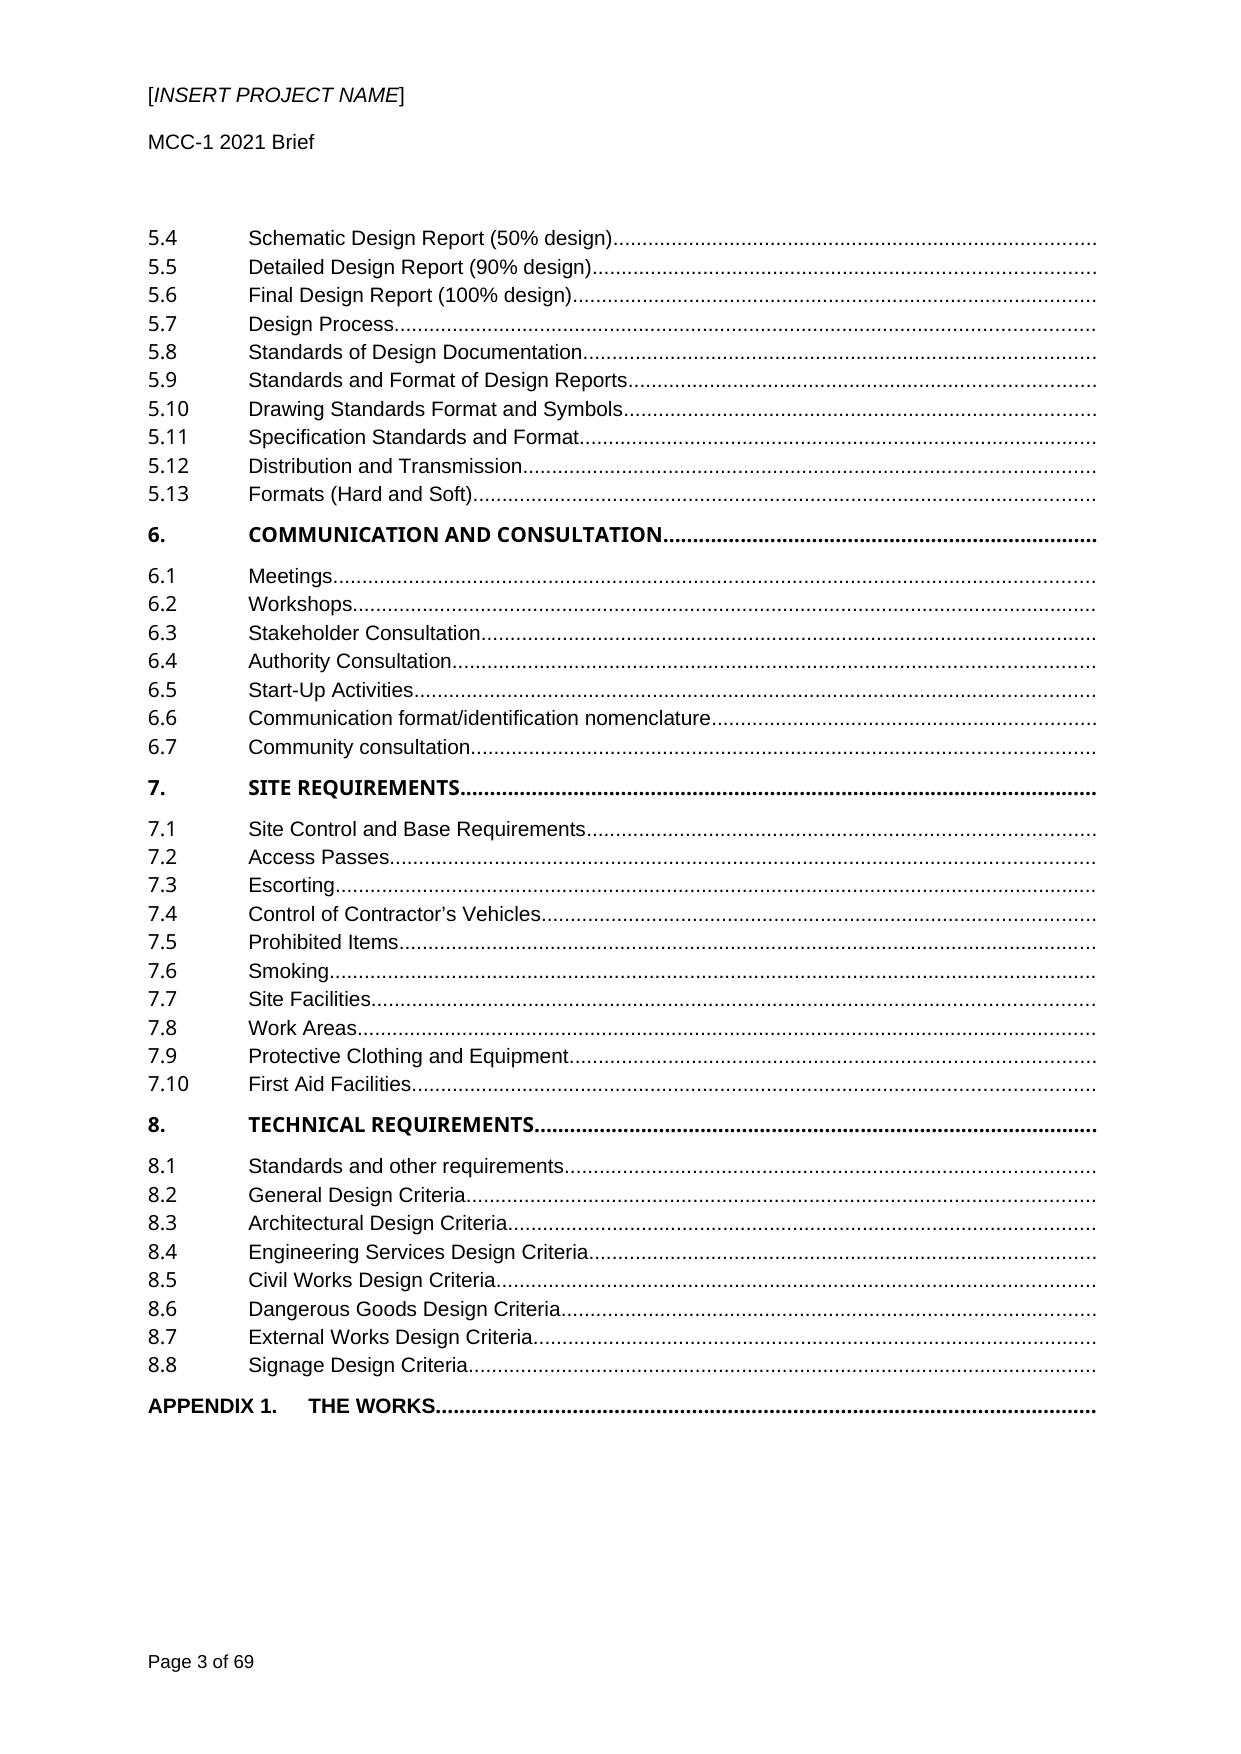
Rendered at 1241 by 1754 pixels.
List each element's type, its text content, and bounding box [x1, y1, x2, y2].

text 7.3 Escorting 53 [148, 871, 1004, 899]
text 8.5 Civil Works Design Criteria 66 [148, 1265, 1004, 1294]
text 5.9 Standards and Format of Design Reports 44 [148, 366, 1004, 394]
text 8.3 Architectural Design Criteria 60 [148, 1208, 1004, 1237]
text 7.5 Prohibited Items 54 [148, 927, 1004, 956]
text 7.7 Site Facilities 55 [148, 984, 1004, 1013]
text 8.2 General Design Criteria 59 [148, 1180, 1004, 1208]
text 8. TECHNICAL Requirements 57 [148, 1111, 1004, 1139]
text 8.7 External Works Design Criteria 67 [148, 1322, 1004, 1351]
text 5.13 Formats (Hard and Soft) 49 [148, 479, 1004, 508]
text 6.4 Authority Consultation 52 [148, 646, 1004, 675]
text 8.6 Dangerous Goods Design Criteria 66 [148, 1294, 1004, 1322]
text 7.6 Smoking 55 [148, 956, 1004, 984]
text 7. SITE REQUIREMENTS 52 [148, 773, 1004, 801]
text 5.5 Detailed Design Report (90% design) 38 [148, 252, 1004, 280]
text 7.2 Access Passes 53 [148, 842, 1004, 871]
text 5.8 Standards of Design Documentation 43 [148, 337, 1004, 366]
text 7.8 Work Areas 56 [148, 1013, 1004, 1041]
text 6. Communication and Consultation 49 [148, 520, 1004, 549]
text 5.12 Distribution and Transmission 49 [148, 451, 1004, 479]
text APPENDIX 1. THE WORKS 69 [148, 1391, 1004, 1420]
text 6.2 Workshops 50 [148, 589, 1004, 618]
text 6.5 Start-Up Activities 52 [148, 675, 1004, 703]
text 8.8 Signage Design Criteria 68 [148, 1351, 1004, 1379]
text 5.10 Drawing Standards Format and Symbols 47 [148, 394, 1004, 422]
text 6.1 Meetings 49 [148, 561, 1004, 589]
text 8.4 Engineering Services Design Criteria 63 [148, 1237, 1004, 1265]
text 6.3 Stakeholder Consultation 51 [148, 618, 1004, 646]
text 7.1 Site Control and Base Requirements 52 [148, 814, 1004, 842]
text 5.7 Design Process 42 [148, 309, 1004, 337]
text 6.6 Communication format/identification nomenclature 52 [148, 703, 1004, 732]
text 5.11 Specification Standards and Format 48 [148, 422, 1004, 451]
text 7.10 First Aid Facilities 57 [148, 1069, 1004, 1098]
text 8.1 Standards and other requirements 57 [148, 1151, 1004, 1180]
text 7.9 Protective Clothing and Equipment 56 [148, 1041, 1004, 1069]
text 7.4 Control of Contractor’s Vehicles 54 [148, 899, 1004, 927]
text 5.4 Schematic Design Report (50% design) 35 [148, 223, 1004, 252]
text 5.6 Final Design Report (100% design) 41 [148, 280, 1004, 309]
text 6.7 Community consultation 52 [148, 732, 1004, 760]
